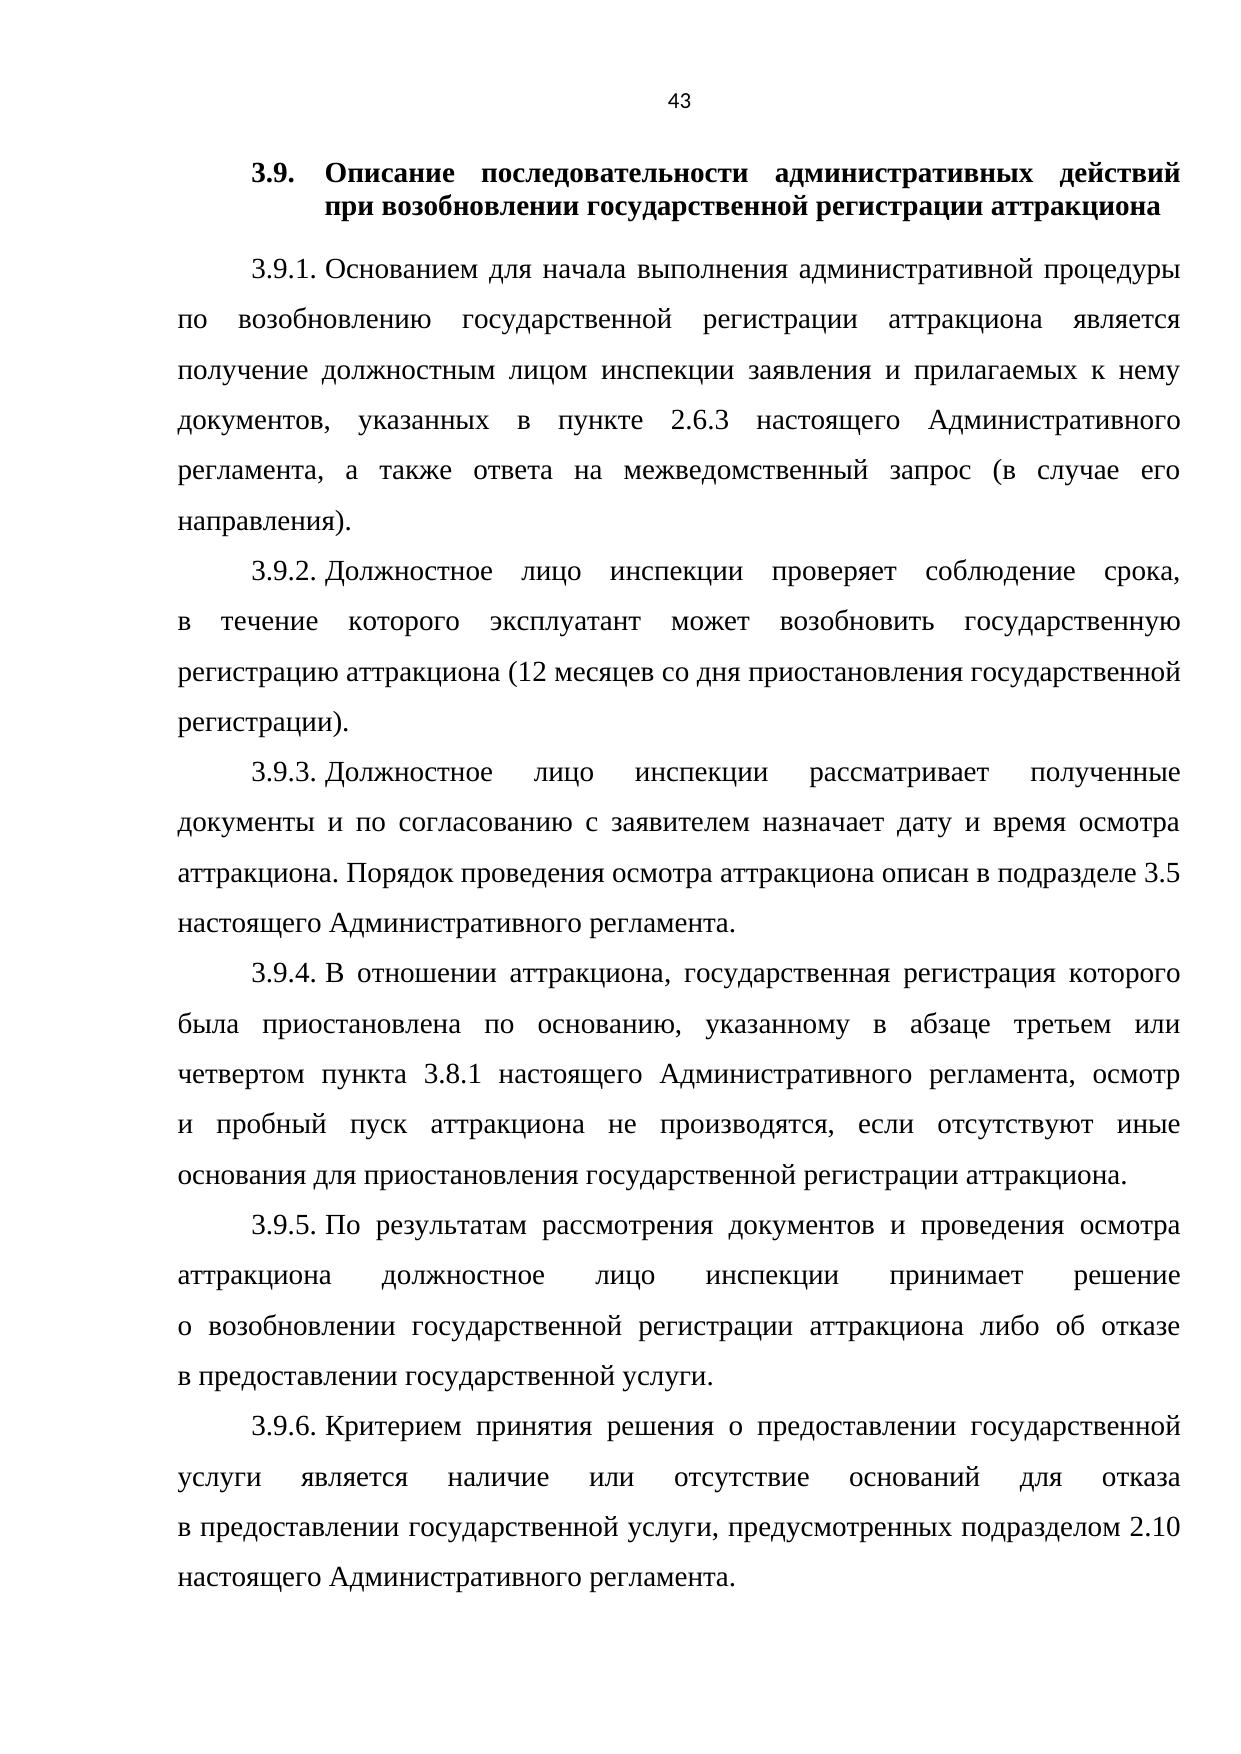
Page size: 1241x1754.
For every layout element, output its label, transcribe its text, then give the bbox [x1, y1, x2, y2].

text 3.9.2. Должностное лицо инспекции проверяет соблюдение срока, в течение которого эксплуатант может возобновить государственную регистрацию аттракциона (12 месяцев со дня приостановления государственной регистрации). [177, 553, 1181, 737]
text 3.9.4. В отношении аттракциона, государственная регистрация которого была приостановлена по основанию, указанному в абзаце третьем или четвертом пункта 3.8.1 настоящего Административного регламента, осмотр и пробный пуск аттракциона не производятся, если отсутствуют иные основания для приостановления государственной регистрации аттракциона. [177, 956, 1181, 1190]
text 3.9.1. Основанием для начала выполнения административной процедуры по возобновлению государственной регистрации аттракциона является получение должностным лицом инспекции заявления и прилагаемых к нему документов, указанных в пункте 2.6.3 настоящего Административного регламента, а также ответа на межведомственный запрос (в случае его направления). [177, 251, 1181, 536]
text 3.9.6. Критерием принятия решения о предоставлении государственной услуги является наличие или отсутствие оснований для отказа в предоставлении государственной услуги, предусмотренных подразделом 2.10 настоящего Административного регламента. [177, 1408, 1181, 1593]
title 3.9. Описание последовательности административных действий при возобновлении государственной регистрации аттракциона [251, 155, 1181, 222]
text 3.9.3. Должностное лицо инспекции рассматривает полученные документы и по согласованию с заявителем назначает дату и время осмотра аттракциона. Порядок проведения осмотра аттракциона описан в подразделе 3.5 настоящего Административного регламента. [177, 754, 1181, 939]
text 3.9.5. По результатам рассмотрения документов и проведения осмотра аттракциона должностное лицо инспекции принимает решение о возобновлении государственной регистрации аттракциона либо об отказе в предоставлении государственной услуги. [177, 1207, 1181, 1392]
